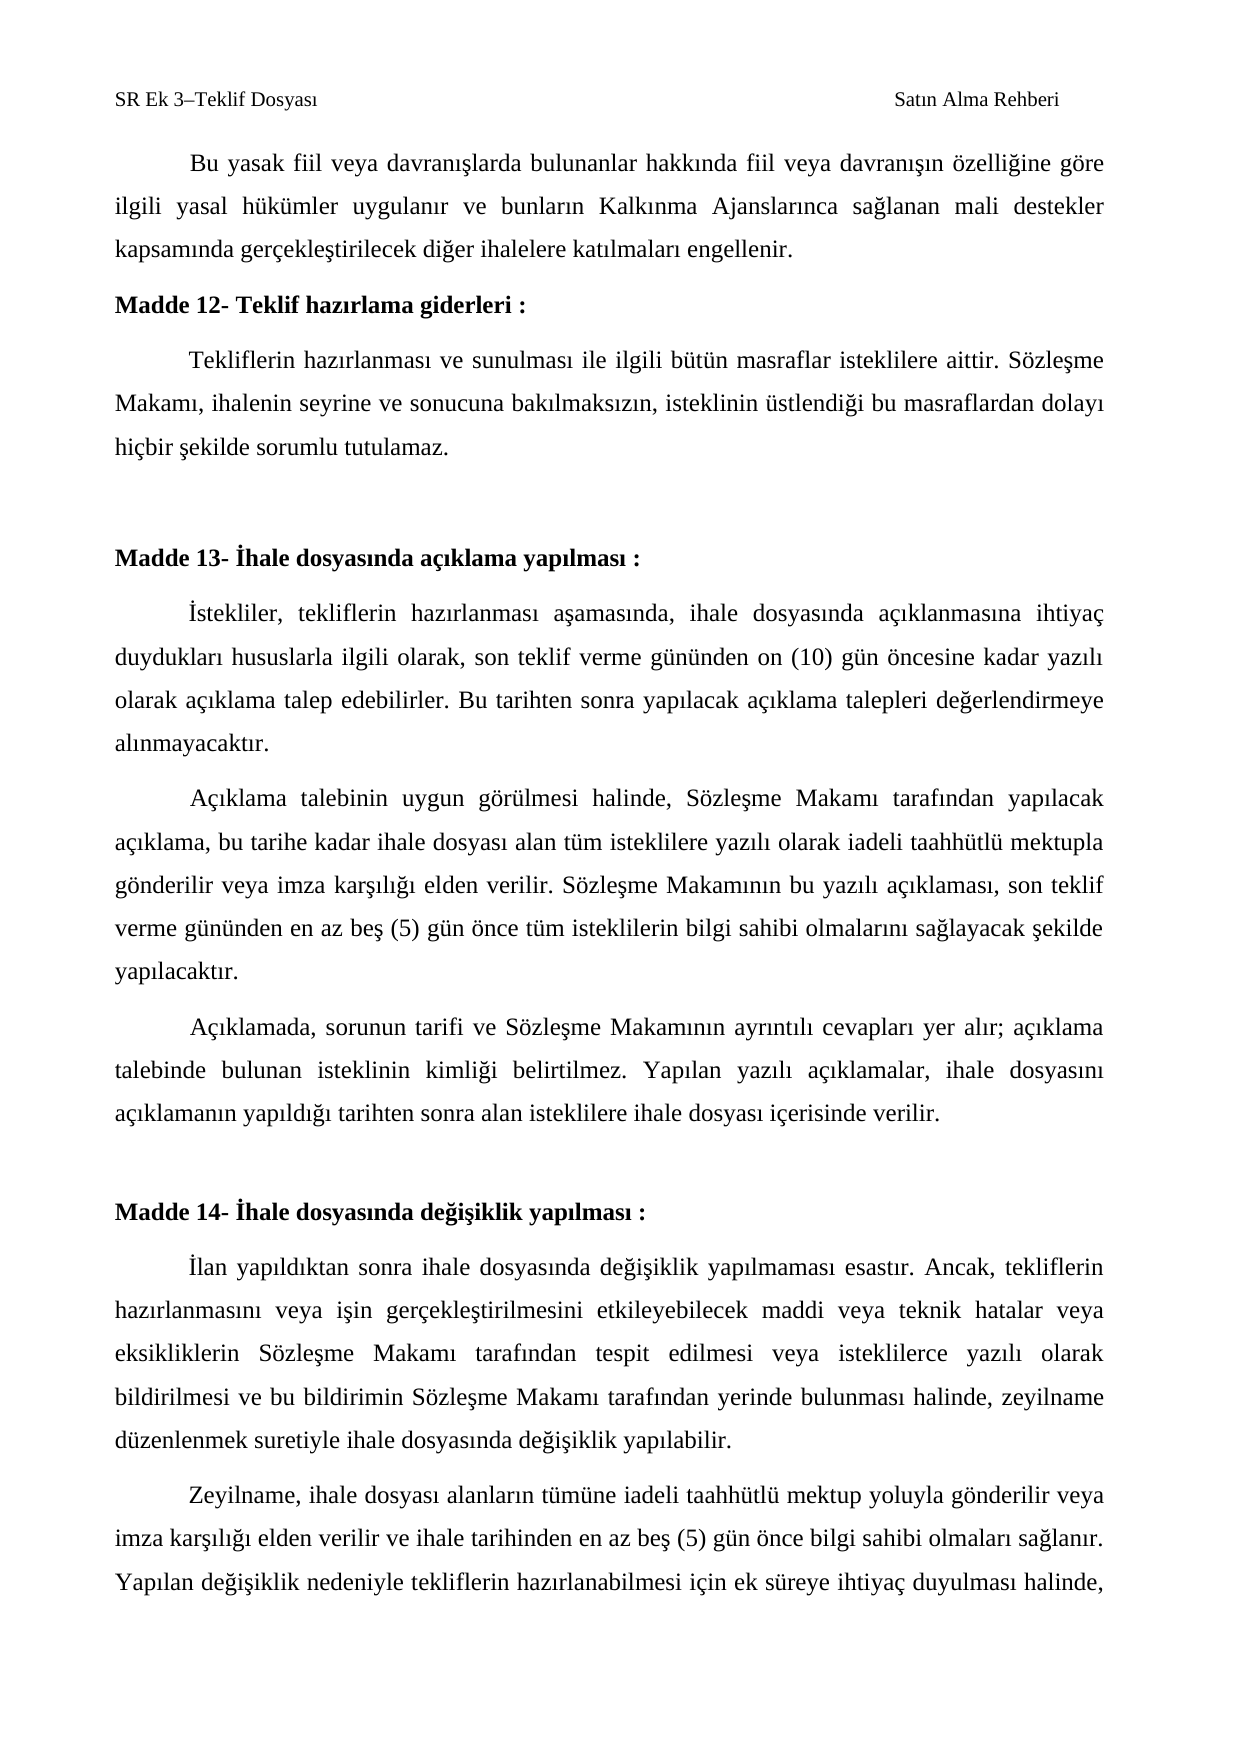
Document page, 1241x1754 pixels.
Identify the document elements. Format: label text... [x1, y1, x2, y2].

text Tekliflerin hazırlanması ve sunulması ile ilgili bütün masraflar isteklilere aittir. Sözleşme Makamı, ihalenin seyrine ve sonucuna bakılmaksızın, isteklinin üstlendiği bu masraflardan dolayı hiçbir şekilde sorumlu tutulamaz. [114, 345, 1105, 460]
text Bu yasak fiil veya davranışlarda bulunanlar hakkında fiil veya davranışın özelliğine göre ilgili yasal hükümler uygulanır ve bunların Kalkınma Ajanslarınca sağlanan mali destekler kapsamında gerçekleştirilecek diğer ihalelere katılmaları engellenir. [114, 148, 1105, 263]
text İstekliler, tekliflerin hazırlanması aşamasında, ihale dosyasında açıklanmasına ihtiyaç duydukları hususlarla ilgili olarak, son teklif verme gününden on (10) gün öncesine kadar yazılı olarak açıklama talep edebilirler. Bu tarihten sonra yapılacak açıklama talepleri değerlendirmeye alınmayacaktır. [114, 598, 1105, 757]
text Açıklama talebinin uygun görülmesi halinde, Sözleşme Makamı tarafından yapılacak açıklama, bu tarihe kadar ihale dosyası alan tüm isteklilere yazılı olarak iadeli taahhütlü mektupla gönderilir veya imza karşılığı elden verilir. Sözleşme Makamının bu yazılı açıklaması, son teklif verme gününden en az beş (5) gün önce tüm isteklilerin bilgi sahibi olmalarını sağlayacak şekilde yapılacaktır. [114, 783, 1105, 985]
text Madde 14- İhale dosyasında değişiklik yapılması : [114, 1197, 1105, 1225]
text Madde 13- İhale dosyasında açıklama yapılması : [114, 543, 1105, 572]
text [114, 1480, 1105, 1595]
text Açıklamada, sorunun tarifi ve Sözleşme Makamının ayrıntılı cevapları yer alır; açıklama talebinde bulunan isteklinin kimliği belirtilmez. Yapılan yazılı açıklamalar, ihale dosyasını açıklamanın yapıldığı tarihten sonra alan isteklilere ihale dosyası içerisinde verilir. [114, 1012, 1105, 1127]
text İlan yapıldıktan sonra ihale dosyasında değişiklik yapılmaması esastır. Ancak, tekliflerin hazırlanmasını veya işin gerçekleştirilmesini etkileyebilecek maddi veya teknik hatalar veya eksikliklerin Sözleşme Makamı tarafından tespit edilmesi veya isteklilerce yazılı olarak bildirilmesi ve bu bildirimin Sözleşme Makamı tarafından yerinde bulunması halinde, zeyilname düzenlenmek suretiyle ihale dosyasında değişiklik yapılabilir. [114, 1252, 1105, 1453]
text Madde 12- Teklif hazırlama giderleri : [114, 290, 1105, 318]
